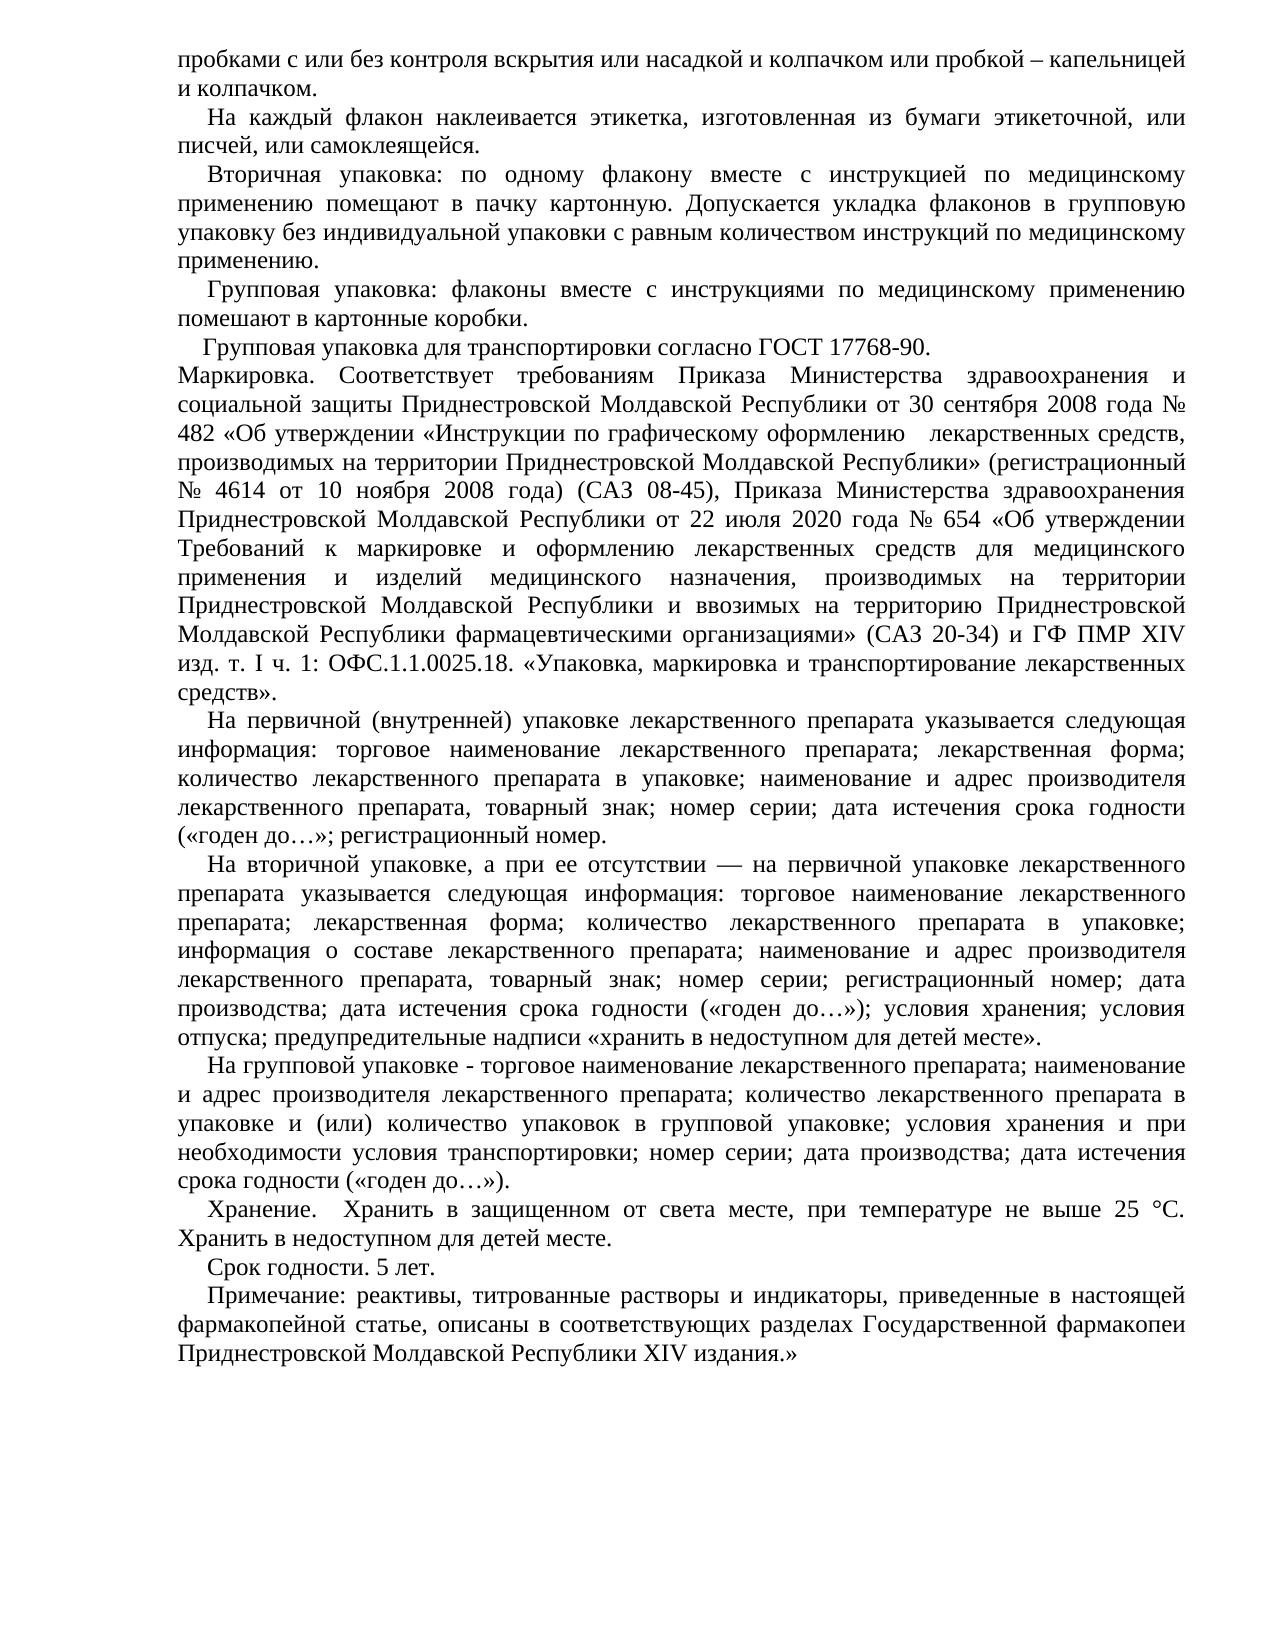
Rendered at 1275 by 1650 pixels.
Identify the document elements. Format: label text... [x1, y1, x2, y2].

text Примечание: реактивы, титрованные растворы и индикаторы, приведенные в настоящей фармакопейной статье, описаны в соответствующих разделах Государственной фармакопеи Приднестровской Молдавской Республики XIV издания.» [177, 1281, 1186, 1367]
text Групповая упаковка: флаконы вместе с инструкциями по медицинскому применению помешают в картонные коробки. [177, 274, 1186, 332]
text Вторичная упаковка: по одному флакону вместе с инструкцией по медицинскому применению помещают в пачку картонную. Допускается укладка флаконов в групповую упаковку без индивидуальной упаковки с равным количеством инструкций по медицинскому применению. [177, 159, 1186, 274]
text На групповой упаковке - торговое наименование лекарственного препарата; наименование и адрес производителя лекарственного препарата; количество лекарственного препарата в упаковке и (или) количество упаковок в групповой упаковке; условия хранения и при необходимости условия транспортировки; номер серии; дата производства; дата истечения срока годности («годен до…»). [177, 1051, 1186, 1194]
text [177, 44, 1186, 102]
text Групповая упаковка для транспортировки согласно ГОСТ 17768-90. [177, 332, 1186, 361]
text Хранение. Хранить в защищенном от света месте, при температуре не выше 25 °С. Хранить в недоступном для детей месте. [177, 1194, 1186, 1252]
text На первичной (внутренней) упаковке лекарственного препарата указывается следующая информация: торговое наименование лекарственного препарата; лекарственная форма; количество лекарственного препарата в упаковке; наименование и адрес производителя лекарственного препарата, товарный знак; номер серии; дата истечения срока годности («годен до…»; регистрационный номер. [177, 706, 1186, 849]
text Срок годности. 5 лет. [177, 1252, 1186, 1281]
text Маркировка. Соответствует требованиям Приказа Министерства здравоохранения и социальной защиты Приднестровской Молдавской Республики от 30 сентября 2008 года № 482 «Об утверждении «Инструкции по графическому оформлению лекарственных средств, производимых на территории Приднестровской Молдавской Республики» (регистрационный № 4614 от 10 ноября 2008 года) (САЗ 08-45), Приказа Министерства здравоохранения Приднестровской Молдавской Республики от 22 июля 2020 года № 654 «Об утверждении Требований к маркировке и оформлению лекарственных средств для медицинского применения и изделий медицинского назначения, производимых на территории Приднестровской Молдавской Республики и ввозимых на территорию Приднестровской Молдавской Республики фармацевтическими организациями» (САЗ 20-34) и ГФ ПМР XIV изд. т. I ч. 1: ОФС.1.1.0025.18. «Упаковка, маркировка и транспортирование лекарственных средств». [177, 361, 1186, 706]
text На вторичной упаковке, а при ее отсутствии — на первичной упаковке лекарственного препарата указывается следующая информация: торговое наименование лекарственного препарата; лекарственная форма; количество лекарственного препарата в упаковке; информация о составе лекарственного препарата; наименование и адрес производителя лекарственного препарата, товарный знак; номер серии; регистрационный номер; дата производства; дата истечения срока годности («годен до…»); условия хранения; условия отпуска; предупредительные надписи «хранить в недоступном для детей месте». [177, 849, 1186, 1051]
text На каждый флакон наклеивается этикетка, изготовленная из бумаги этикеточной, или писчей, или самоклеящейся. [177, 102, 1186, 159]
